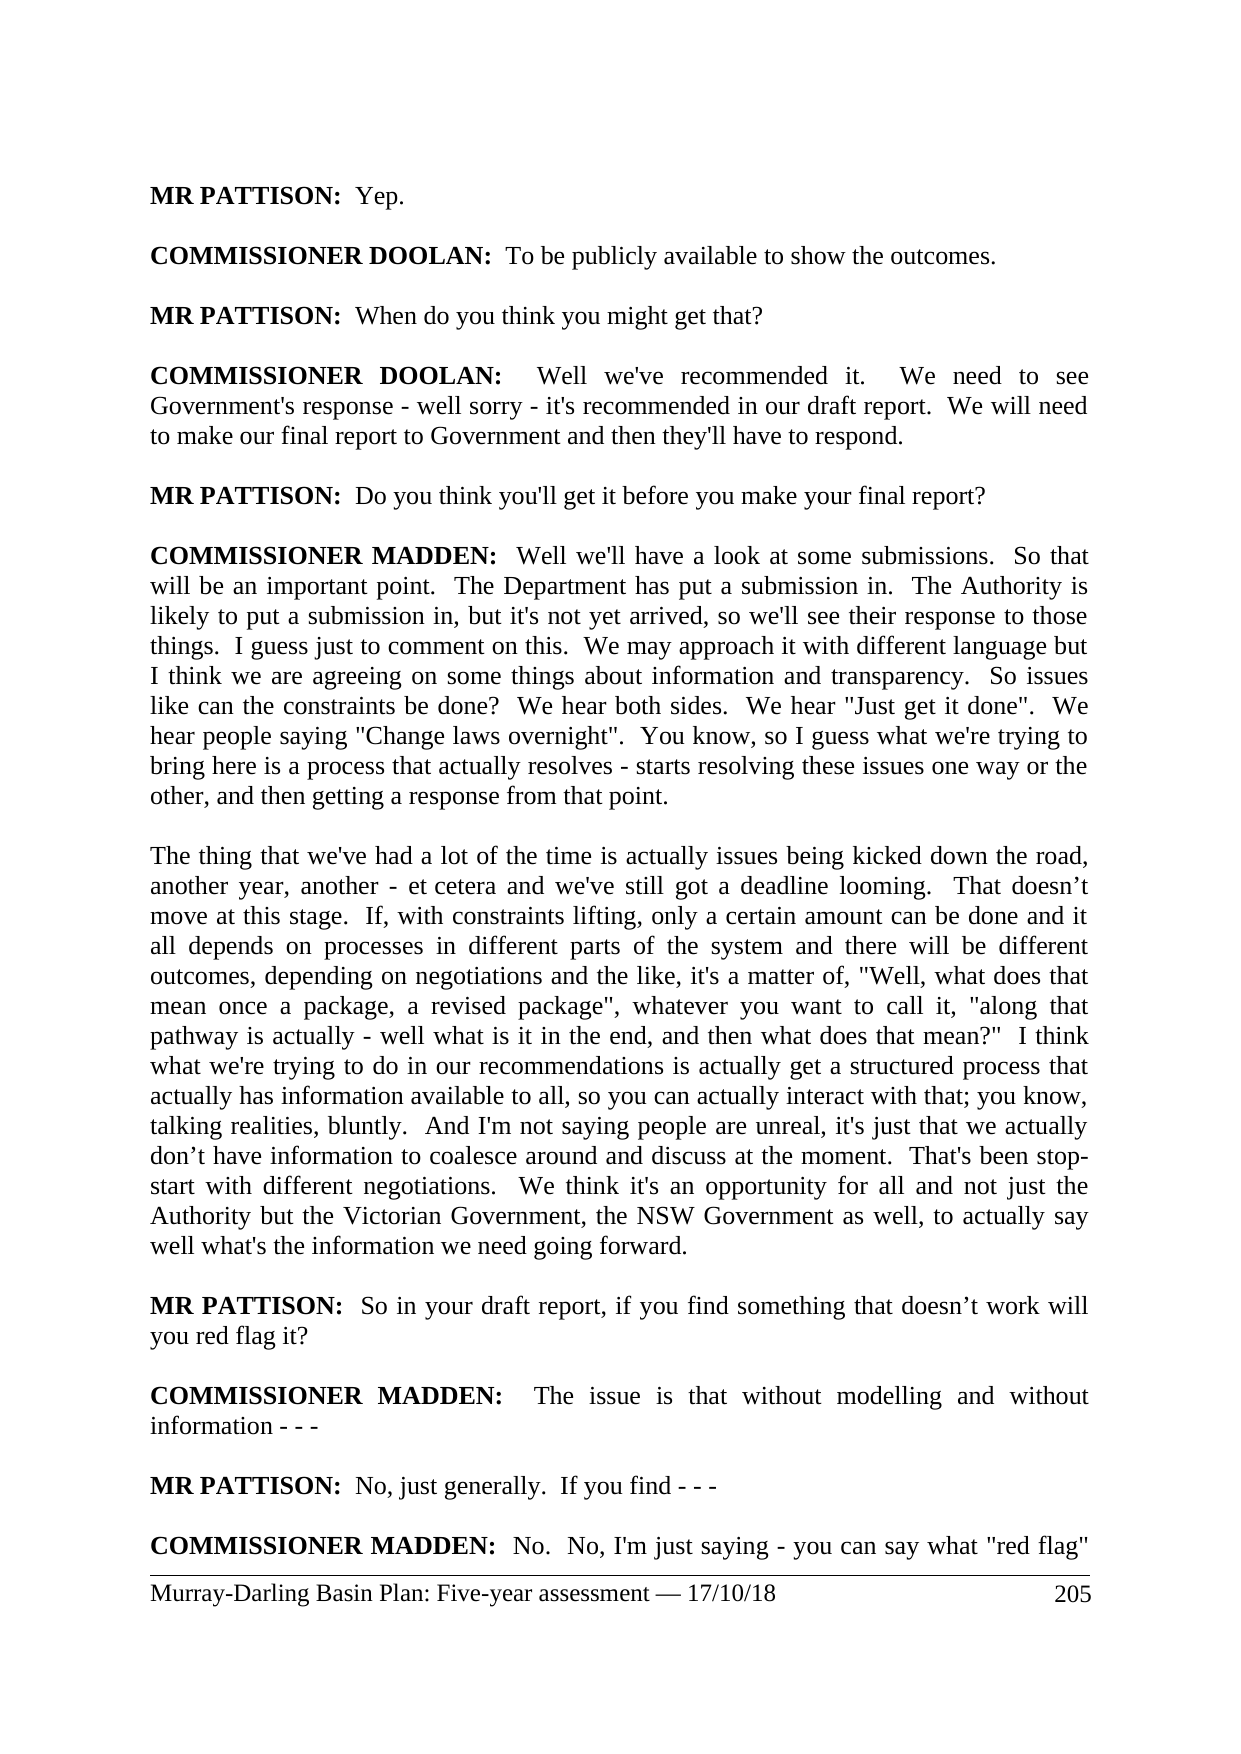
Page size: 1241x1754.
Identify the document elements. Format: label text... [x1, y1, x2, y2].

text COMMISSIONER DOOLAN: To be publicly available to show the outcomes. [150, 240, 1090, 270]
text MR PATTISON: So in your draft report, if you find something that doesn’t work will you red flag it? [150, 1290, 1090, 1350]
text COMMISSIONER MADDEN: Well we'll have a look at some submissions. So that will be an important point. The Department has put a submission in. The Authority is likely to put a submission in, but it's not yet arrived, so we'll see their response to those things. I guess just to comment on this. We may approach it with different language but I think we are agreeing on some things about information and transparency. So issues like can the constraints be done? We hear both sides. We hear "Just get it done". We hear people saying "Change laws overnight". You know, so I guess what we're trying to bring here is a process that actually resolves - starts resolving these issues one way or the other, and then getting a response from that point. [150, 540, 1090, 810]
text COMMISSIONER MADDEN: The issue is that without modelling and without information - - - [150, 1380, 1090, 1440]
text MR PATTISON: Yep. [150, 180, 1090, 210]
text COMMISSIONER DOOLAN: Well we've recommended it. We need to see Government's response - well sorry - it's recommended in our draft report. We will need to make our final report to Government and then they'll have to respond. [150, 360, 1090, 450]
text The thing that we've had a lot of the time is actually issues being kicked down the road, another year, another - et cetera and we've still got a deadline looming. That doesn’t move at this stage. If, with constraints lifting, only a certain amount can be done and it all depends on processes in different parts of the system and there will be different outcomes, depending on negotiations and the like, it's a matter of, "Well, what does that mean once a package, a revised package", whatever you want to call it, "along that pathway is actually - well what is it in the end, and then what does that mean?" I think what we're trying to do in our recommendations is actually get a structured process that actually has information available to all, so you can actually interact with that; you know, talking realities, bluntly. And I'm not saying people are unreal, it's just that we actually don’t have information to coalesce around and discuss at the moment. That's been stop-start with different negotiations. We think it's an opportunity for all and not just the Authority but the Victorian Government, the NSW Government as well, to actually say well what's the information we need going forward. [150, 840, 1090, 1260]
text MR PATTISON: When do you think you might get that? [150, 300, 1090, 330]
text MR PATTISON: No, just generally. If you find - - - [150, 1470, 1090, 1500]
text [150, 1530, 1090, 1560]
text MR PATTISON: Do you think you'll get it before you make your final report? [150, 480, 1090, 510]
